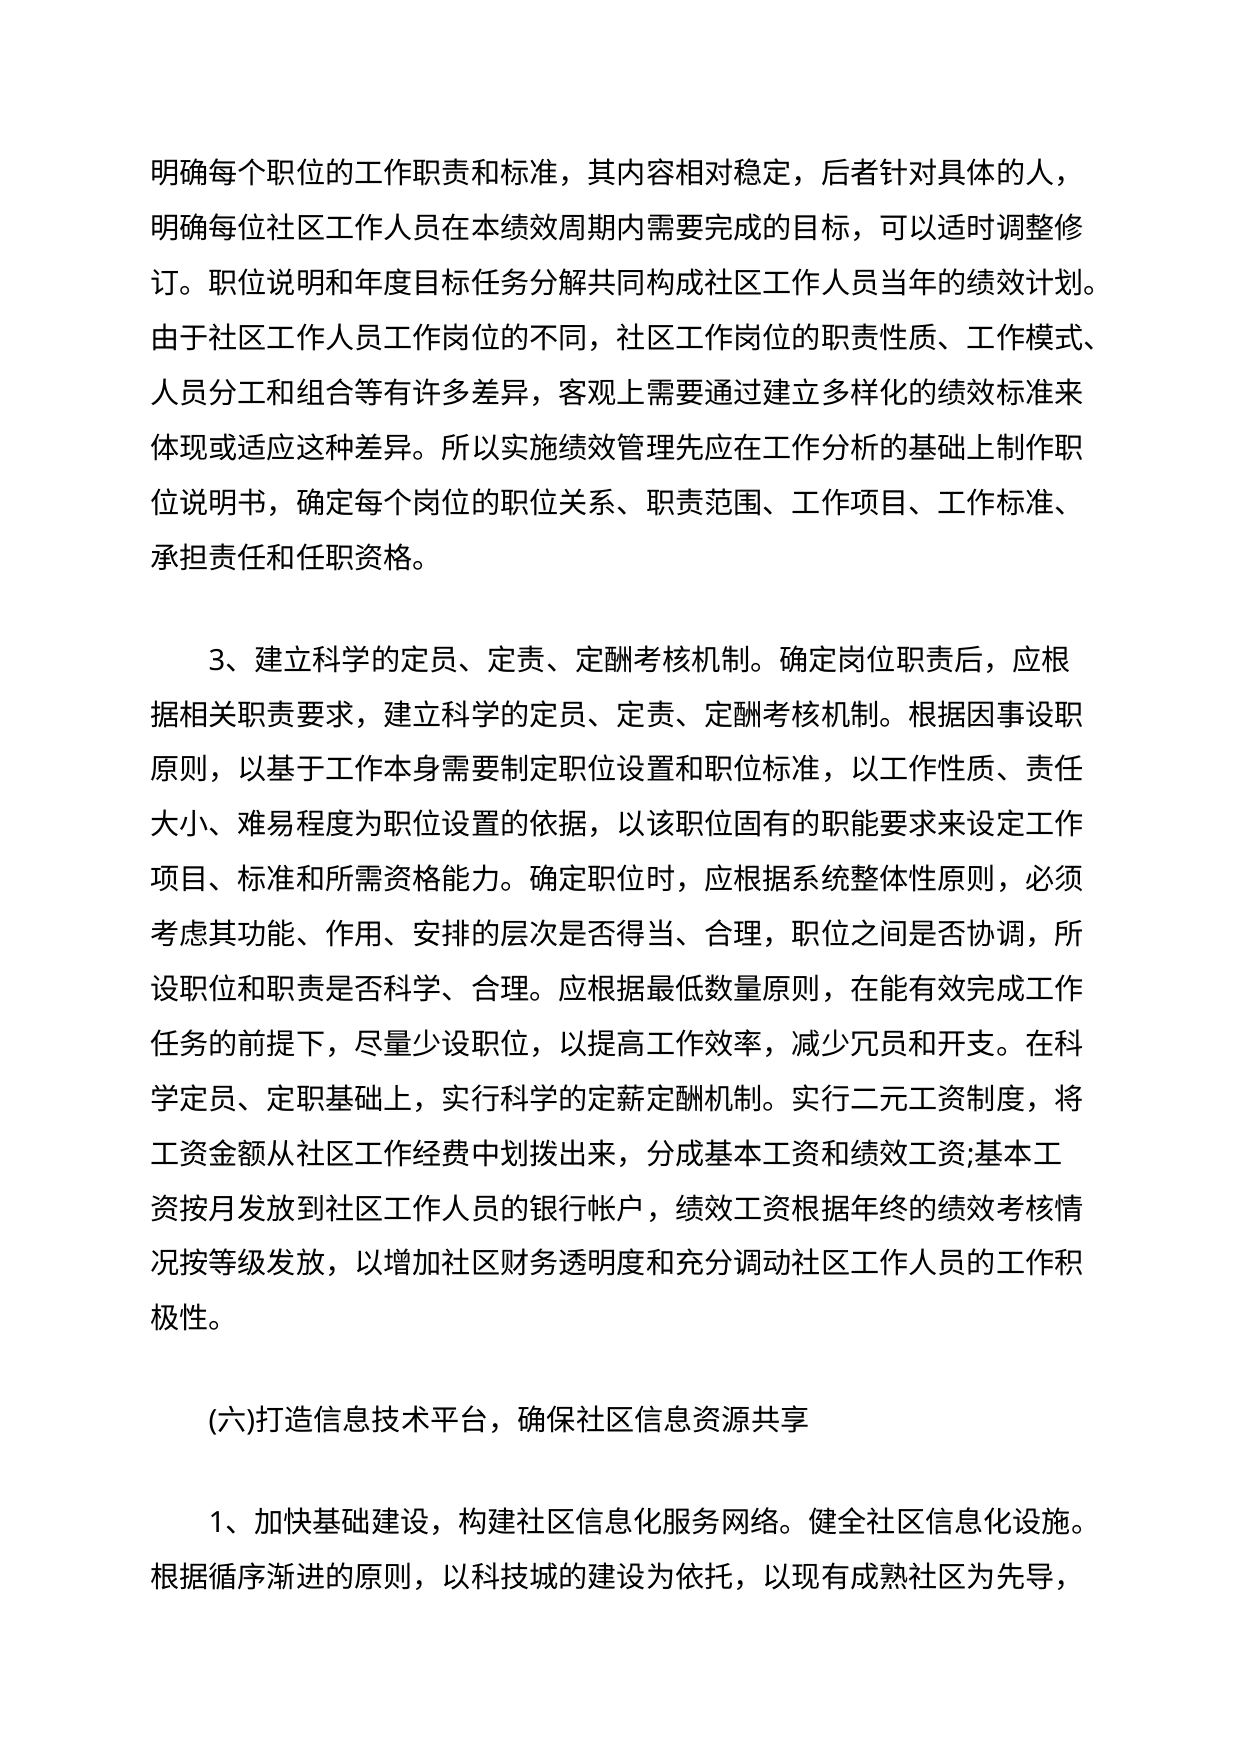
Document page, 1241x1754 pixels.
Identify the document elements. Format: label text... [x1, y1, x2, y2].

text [150, 1499, 1090, 1596]
text (六)打造信息技术平台，确保社区信息资源共享 [150, 1397, 1090, 1439]
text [150, 150, 1090, 577]
text 3、建立科学的定员、定责、定酬考核机制。确定岗位职责后，应根据相关职责要求，建立科学的定员、定责、定酬考核机制。根据因事设职原则，以基于工作本身需要制定职位设置和职位标准，以工作性质、责任大小、难易程度为职位设置的依据，以该职位固有的职能要求来设定工作项目、标准和所需资格能力。确定职位时，应根据系统整体性原则，必须考虑其功能、作用、安排的层次是否得当、合理，职位之间是否协调，所设职位和职责是否科学、合理。应根据最低数量原则，在能有效完成工作任务的前提下，尽量少设职位，以提高工作效率，减少冗员和开支。在科学定员、定职基础上，实行科学的定薪定酬机制。实行二元工资制度，将工资金额从社区工作经费中划拨出来，分成基本工资和绩效工资;基本工资按月发放到社区工作人员的银行帐户，绩效工资根据年终的绩效考核情况按等级发放，以增加社区财务透明度和充分调动社区工作人员的工作积极性。 [150, 636, 1090, 1337]
